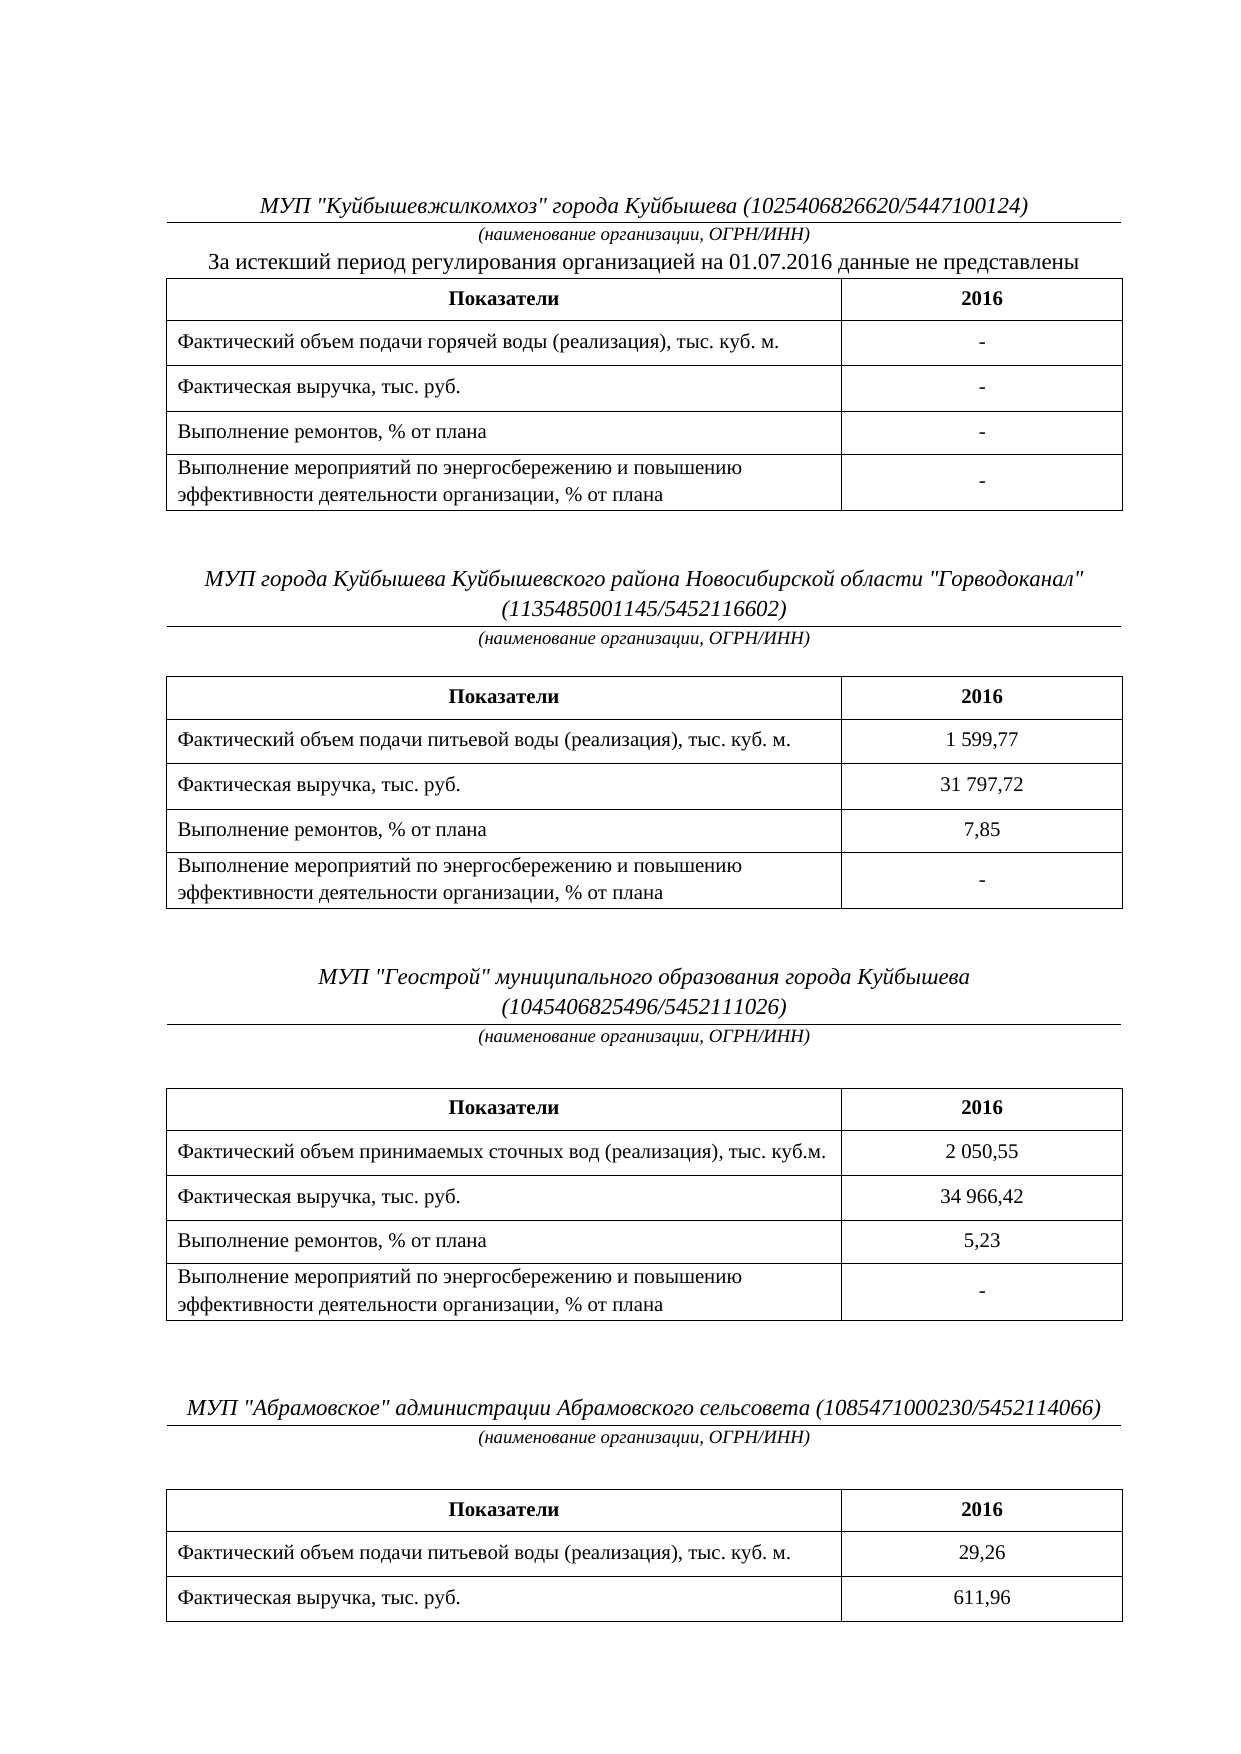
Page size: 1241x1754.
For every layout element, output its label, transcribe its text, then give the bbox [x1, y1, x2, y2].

table_cell 611,96 [842, 1577, 1122, 1621]
table_cell (наименование организации, ОГРН/ИНН) [166, 1024, 1122, 1088]
table_cell - [842, 1264, 1122, 1320]
table_cell Выполнение ремонтов, % от плана [167, 1221, 841, 1263]
table_cell 31 797,72 [842, 764, 1122, 808]
table_header МУП "Геострой" муниципального образования города Куйбышева (1045406825496/5452111026) [166, 963, 1122, 1023]
table_cell 2016 [842, 1089, 1122, 1130]
table_header МУП "Абрамовское" администрации Абрамовского сельсовета (1085471000230/5452114066) [166, 1375, 1122, 1425]
table_cell (наименование организации, ОГРН/ИНН) [166, 626, 1122, 676]
table_cell Фактическая выручка, тыс. руб. [167, 1577, 841, 1621]
table_cell 1 599,77 [842, 720, 1122, 763]
table_cell Фактический объем принимаемых сточных вод (реализация), тыс. куб.м. [167, 1131, 841, 1174]
table_cell Фактическая выручка, тыс. руб. [167, 366, 841, 411]
table_cell 34 966,42 [842, 1176, 1122, 1220]
table_cell 2016 [842, 1490, 1122, 1531]
table_cell 5,23 [842, 1221, 1122, 1263]
table_header МУП города Куйбышева Куйбышевского района Новосибирской области "Горводоканал" (1135485001145/5452116602) [166, 565, 1122, 626]
table_cell Показатели [167, 279, 841, 320]
table_cell Выполнение мероприятий по энергосбережению и повышению эффективности деятельности организации, % от плана [167, 1264, 841, 1320]
table_cell Фактический объем подачи горячей воды (реализация), тыс. куб. м. [167, 321, 841, 365]
table_cell Фактическая выручка, тыс. руб. [167, 764, 841, 808]
table_cell Фактический объем подачи питьевой воды (реализация), тыс. куб. м. [167, 1532, 841, 1576]
table_cell (наименование организации, ОГРН/ИНН) За истекший период регулирования организацией на 01.07.2016 данные не представлены [166, 222, 1122, 278]
table_cell Показатели [167, 677, 841, 718]
table_cell - [842, 455, 1122, 510]
table_cell - [842, 366, 1122, 411]
table_cell (наименование организации, ОГРН/ИНН) [166, 1425, 1122, 1489]
table_cell Фактический объем подачи питьевой воды (реализация), тыс. куб. м. [167, 720, 841, 763]
table_cell Выполнение ремонтов, % от плана [167, 810, 841, 852]
table_cell - [842, 853, 1122, 908]
table_cell 2016 [842, 279, 1122, 320]
table_cell 7,85 [842, 810, 1122, 852]
table_cell - [842, 321, 1122, 365]
table_cell Выполнение мероприятий по энергосбережению и повышению эффективности деятельности организации, % от плана [167, 455, 841, 510]
table_cell 2016 [842, 677, 1122, 718]
table_header МУП "Куйбышевжилкомхоз" города Куйбышева (1025406826620/5447100124) [166, 172, 1122, 222]
table_cell Фактическая выручка, тыс. руб. [167, 1176, 841, 1220]
table_cell Показатели [167, 1490, 841, 1531]
table_cell Выполнение ремонтов, % от плана [167, 412, 841, 454]
table_cell 2 050,55 [842, 1131, 1122, 1174]
table_cell 29,26 [842, 1532, 1122, 1576]
table_cell Показатели [167, 1089, 841, 1130]
table_cell - [842, 412, 1122, 454]
table_cell Выполнение мероприятий по энергосбережению и повышению эффективности деятельности организации, % от плана [167, 853, 841, 908]
